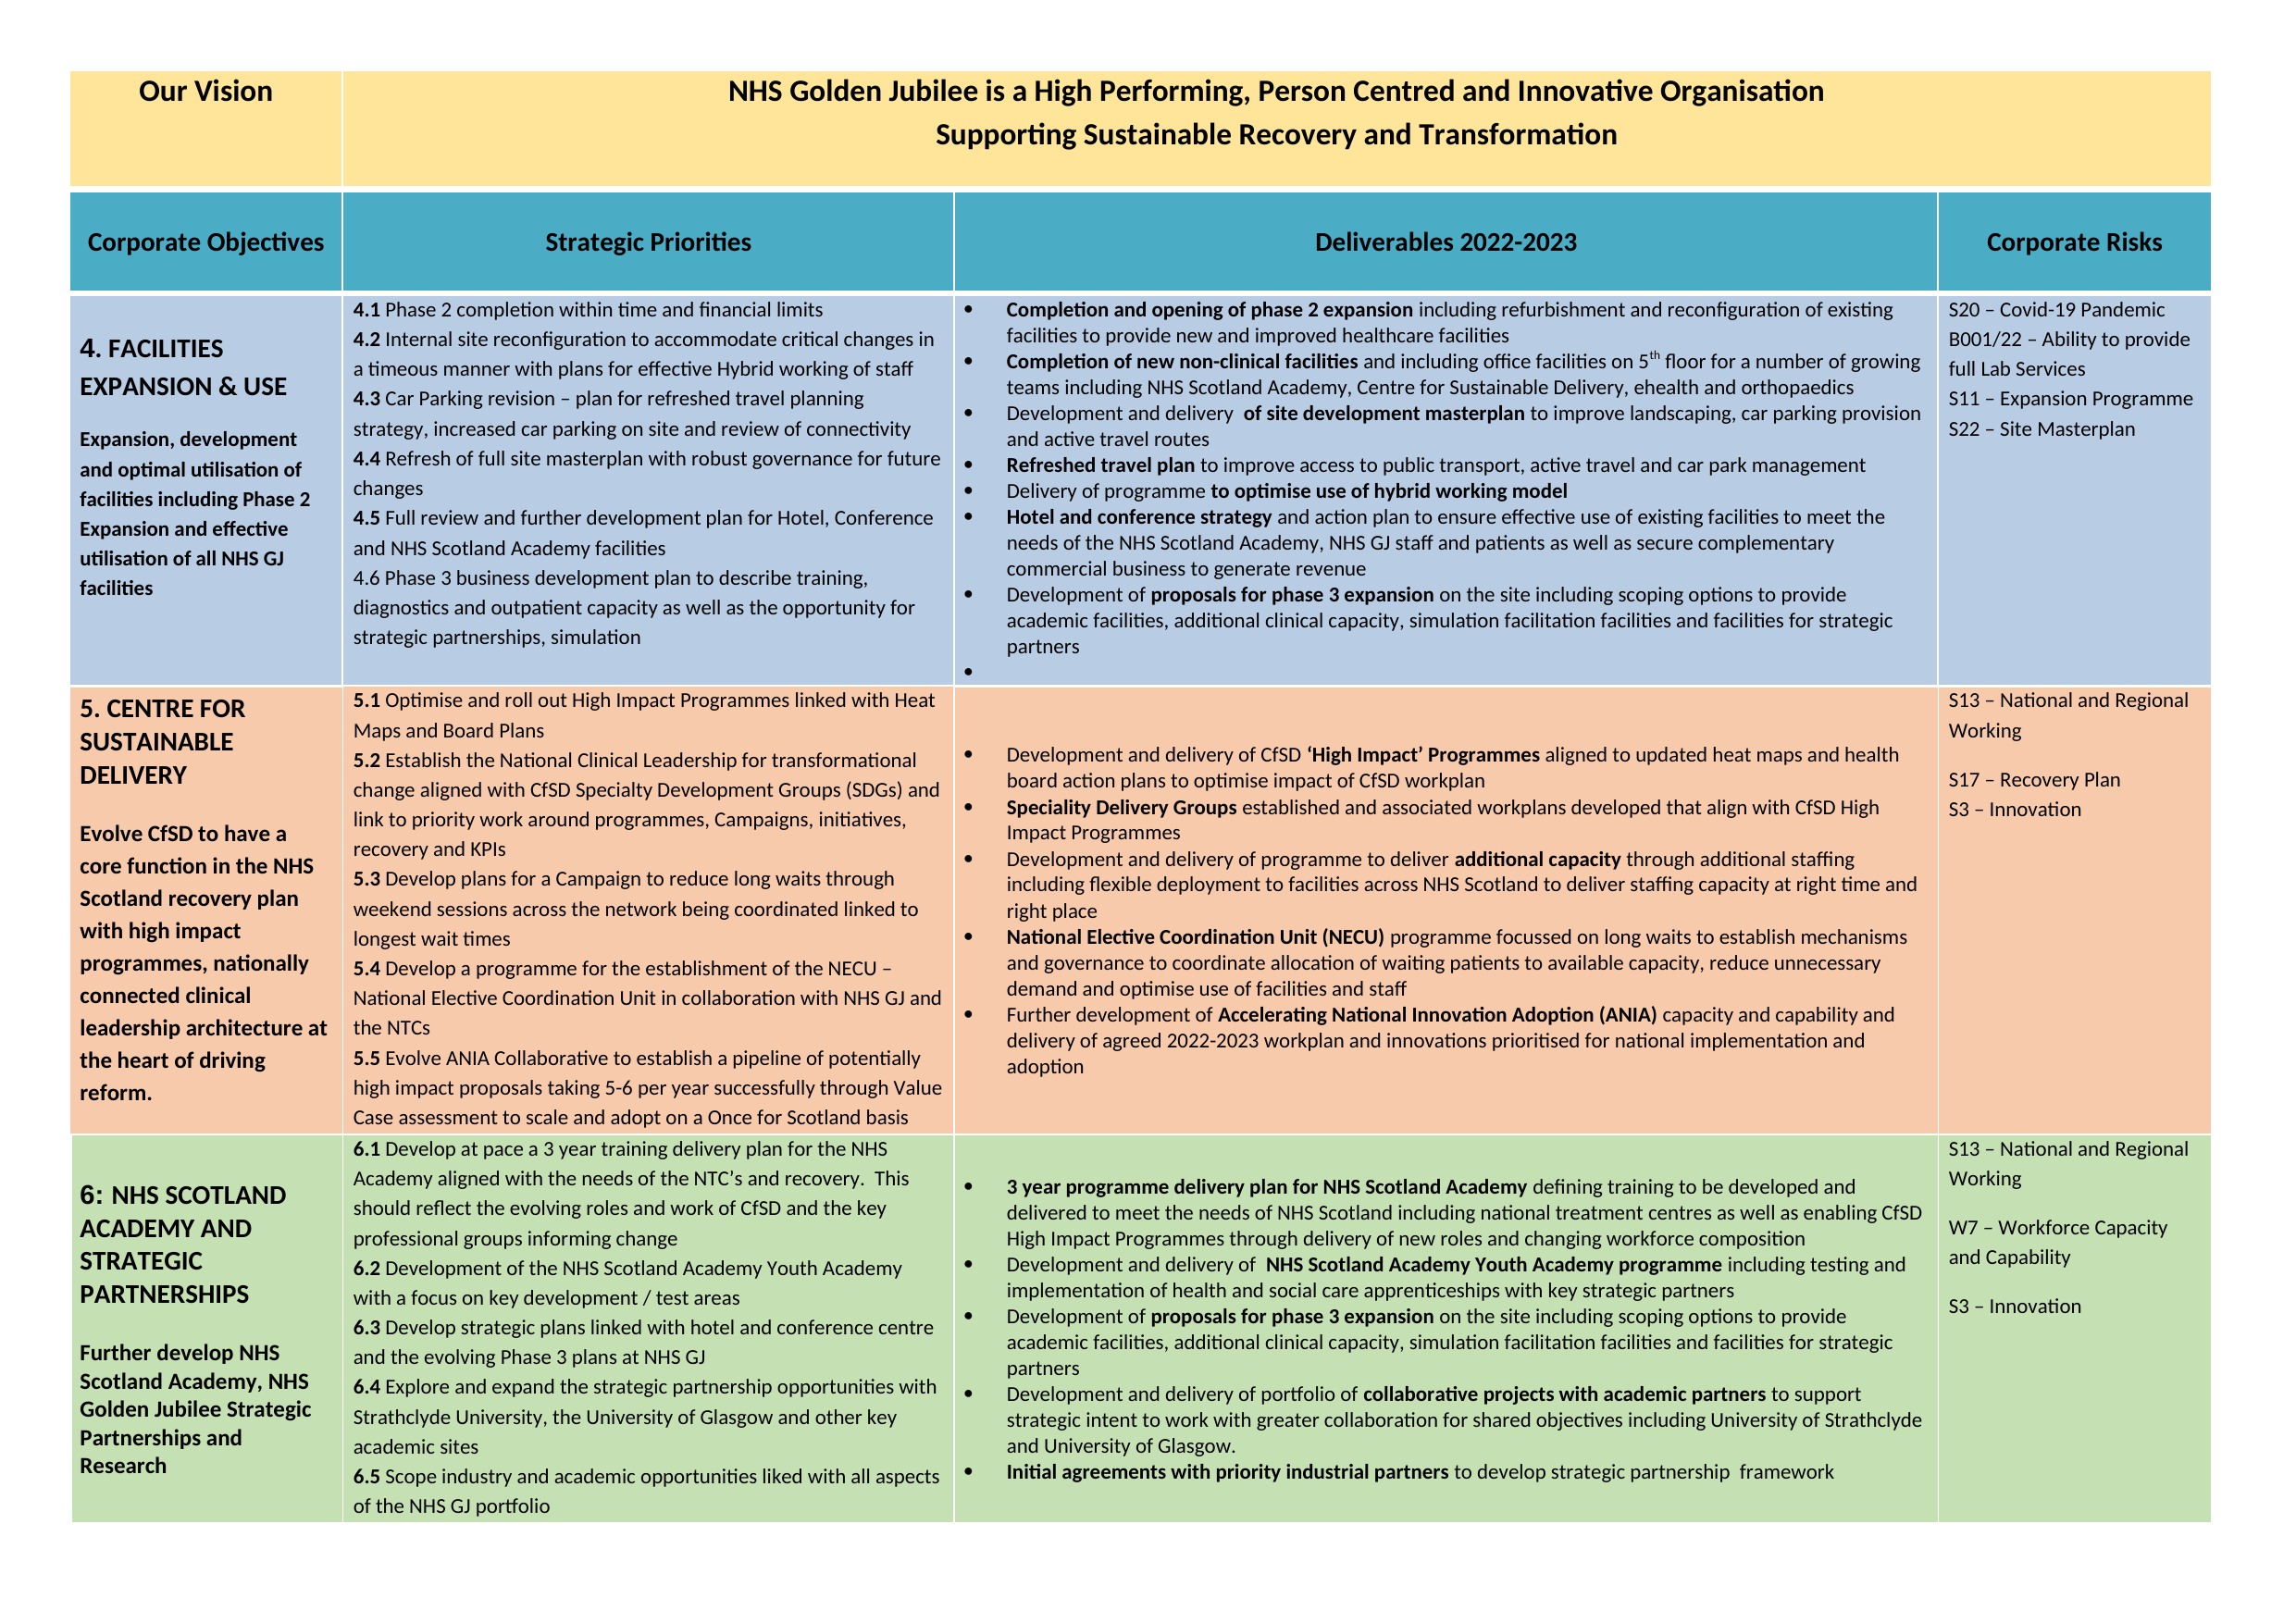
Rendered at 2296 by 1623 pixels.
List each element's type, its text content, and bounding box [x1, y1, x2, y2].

table_cell Strategic Priorities [343, 192, 953, 291]
table_cell Corporate Risks [1939, 192, 2211, 291]
table_cell 6.1 Develop at pace a 3 year training delivery plan for the NHS Academy aligned with the needs of the NTC’s and recovery. This should reflect the evolving roles and work of CfSD and the key professional groups informing change 6.2 Development of the NHS Scotland Academy Youth Academy with a focus on key development / test areas 6.3 Develop strategic plans linked with hotel and conference centre and the evolving Phase 3 plans at NHS GJ 6.4 Explore and expand the strategic partnership opportunities with Strathclyde University, the University of Glasgow and other key academic sites 6.5 Scope industry and academic opportunities liked with all aspects of the NHS GJ portfolio [343, 1135, 953, 1522]
table_cell 4.1 Phase 2 completion within time and financial limits 4.2 Internal site reconfiguration to accommodate critical changes in a timeous manner with plans for effective Hybrid working of staff 4.3 Car Parking revision – plan for refreshed travel planning strategy, increased car parking on site and review of connectivity 4.4 Refresh of full site masterplan with robust governance for future changes 4.5 Full review and further development plan for Hotel, Conference and NHS Scotland Academy facilities 4.6 Phase 3 business development plan to describe training, diagnostics and outpatient capacity as well as the opportunity for strategic partnerships, simulation [343, 296, 953, 685]
table_header NHS Golden Jubilee is a High Performing, Person Centred and Innovative Organisation Supporting Sustainable Recovery and Transformation [343, 71, 2211, 186]
table_cell S13 – National and Regional Working W7 – Workforce Capacity and Capability S3 – Innovation [1939, 1135, 2211, 1522]
table_cell 3 year programme delivery plan for NHS Scotland Academy defining training to be developed and delivered to meet the needs of NHS Scotland including national treatment centres as well as enabling CfSD High Impact Programmes through delivery of new roles and changing workforce composition Development and delivery of NHS Scotland Academy Youth Academy programme including testing and implementation of health and social care apprenticeships with key strategic partners Development of proposals for phase 3 expansion on the site including scoping options to provide academic facilities, additional clinical capacity, simulation facilitation facilities and facilities for strategic partners Development and delivery of portfolio of collaborative projects with academic partners to support strategic intent to work with greater collaboration for shared objectives including University of Strathclyde and University of Glasgow. Initial agreements with priority industrial partners to develop strategic partnership framework [955, 1135, 1938, 1522]
table_cell 5.1 Optimise and roll out High Impact Programmes linked with Heat Maps and Board Plans 5.2 Establish the National Clinical Leadership for transformational change aligned with CfSD Specialty Development Groups (SDGs) and link to priority work around programmes, Campaigns, initiatives, recovery and KPIs 5.3 Develop plans for a Campaign to reduce long waits through weekend sessions across the network being coordinated linked to longest wait times 5.4 Develop a programme for the establishment of the NECU – National Elective Coordination Unit in collaboration with NHS GJ and the NTCs 5.5 Evolve ANIA Collaborative to establish a pipeline of potentially high impact proposals taking 5-6 per year successfully through Value Case assessment to scale and adopt on a Once for Scotland basis [343, 687, 953, 1134]
table_header Our Vision [70, 71, 341, 186]
table_cell Corporate Objectives [70, 192, 341, 291]
table_cell 6: NHS SCOTLAND ACADEMY AND STRATEGIC PARTNERSHIPS Further develop NHS Scotland Academy, NHS Golden Jubilee Strategic Partnerships and Research [72, 1135, 342, 1522]
table_cell Completion and opening of phase 2 expansion including refurbishment and reconfiguration of existing facilities to provide new and improved healthcare facilities Completion of new non-clinical facilities and including office facilities on 5th floor for a number of growing teams including NHS Scotland Academy, Centre for Sustainable Delivery, ehealth and orthopaedics Development and delivery of site development masterplan to improve landscaping, car parking provision and active travel routes Refreshed travel plan to improve access to public transport, active travel and car park management Delivery of programme to optimise use of hybrid working model Hotel and conference strategy and action plan to ensure effective use of existing facilities to meet the needs of the NHS Scotland Academy, NHS GJ staff and patients as well as secure complementary commercial business to generate revenue Development of proposals for phase 3 expansion on the site including scoping options to provide academic facilities, additional clinical capacity, simulation facilitation facilities and facilities for strategic partners [955, 296, 1937, 685]
table_cell Development and delivery of CfSD ‘High Impact’ Programmes aligned to updated heat maps and health board action plans to optimise impact of CfSD workplan Speciality Delivery Groups established and associated workplans developed that align with CfSD High Impact Programmes Development and delivery of programme to deliver additional capacity through additional staffing including flexible deployment to facilities across NHS Scotland to deliver staffing capacity at right time and right place National Elective Coordination Unit (NECU) programme focussed on long waits to establish mechanisms and governance to coordinate allocation of waiting patients to available capacity, reduce unnecessary demand and optimise use of facilities and staff Further development of Accelerating National Innovation Adoption (ANIA) capacity and capability and delivery of agreed 2022-2023 workplan and innovations prioritised for national implementation and adoption [955, 688, 1938, 1134]
table_cell 4. FACILITIES EXPANSION & USE Expansion, development and optimal utilisation of facilities including Phase 2 Expansion and effective utilisation of all NHS GJ facilities [70, 296, 341, 685]
table_cell S13 – National and Regional Working S17 – Recovery Plan S3 – Innovation [1939, 688, 2211, 1134]
table_cell S20 – Covid-19 Pandemic B001/22 – Ability to provide full Lab Services S11 – Expansion Programme S22 – Site Masterplan [1939, 296, 2211, 685]
table_cell 5. CENTRE FOR SUSTAINABLE DELIVERY Evolve CfSD to have a core function in the NHS Scotland recovery plan with high impact programmes, nationally connected clinical leadership architecture at the heart of driving reform. [70, 688, 342, 1134]
table_cell Deliverables 2022-2023 [955, 192, 1937, 291]
